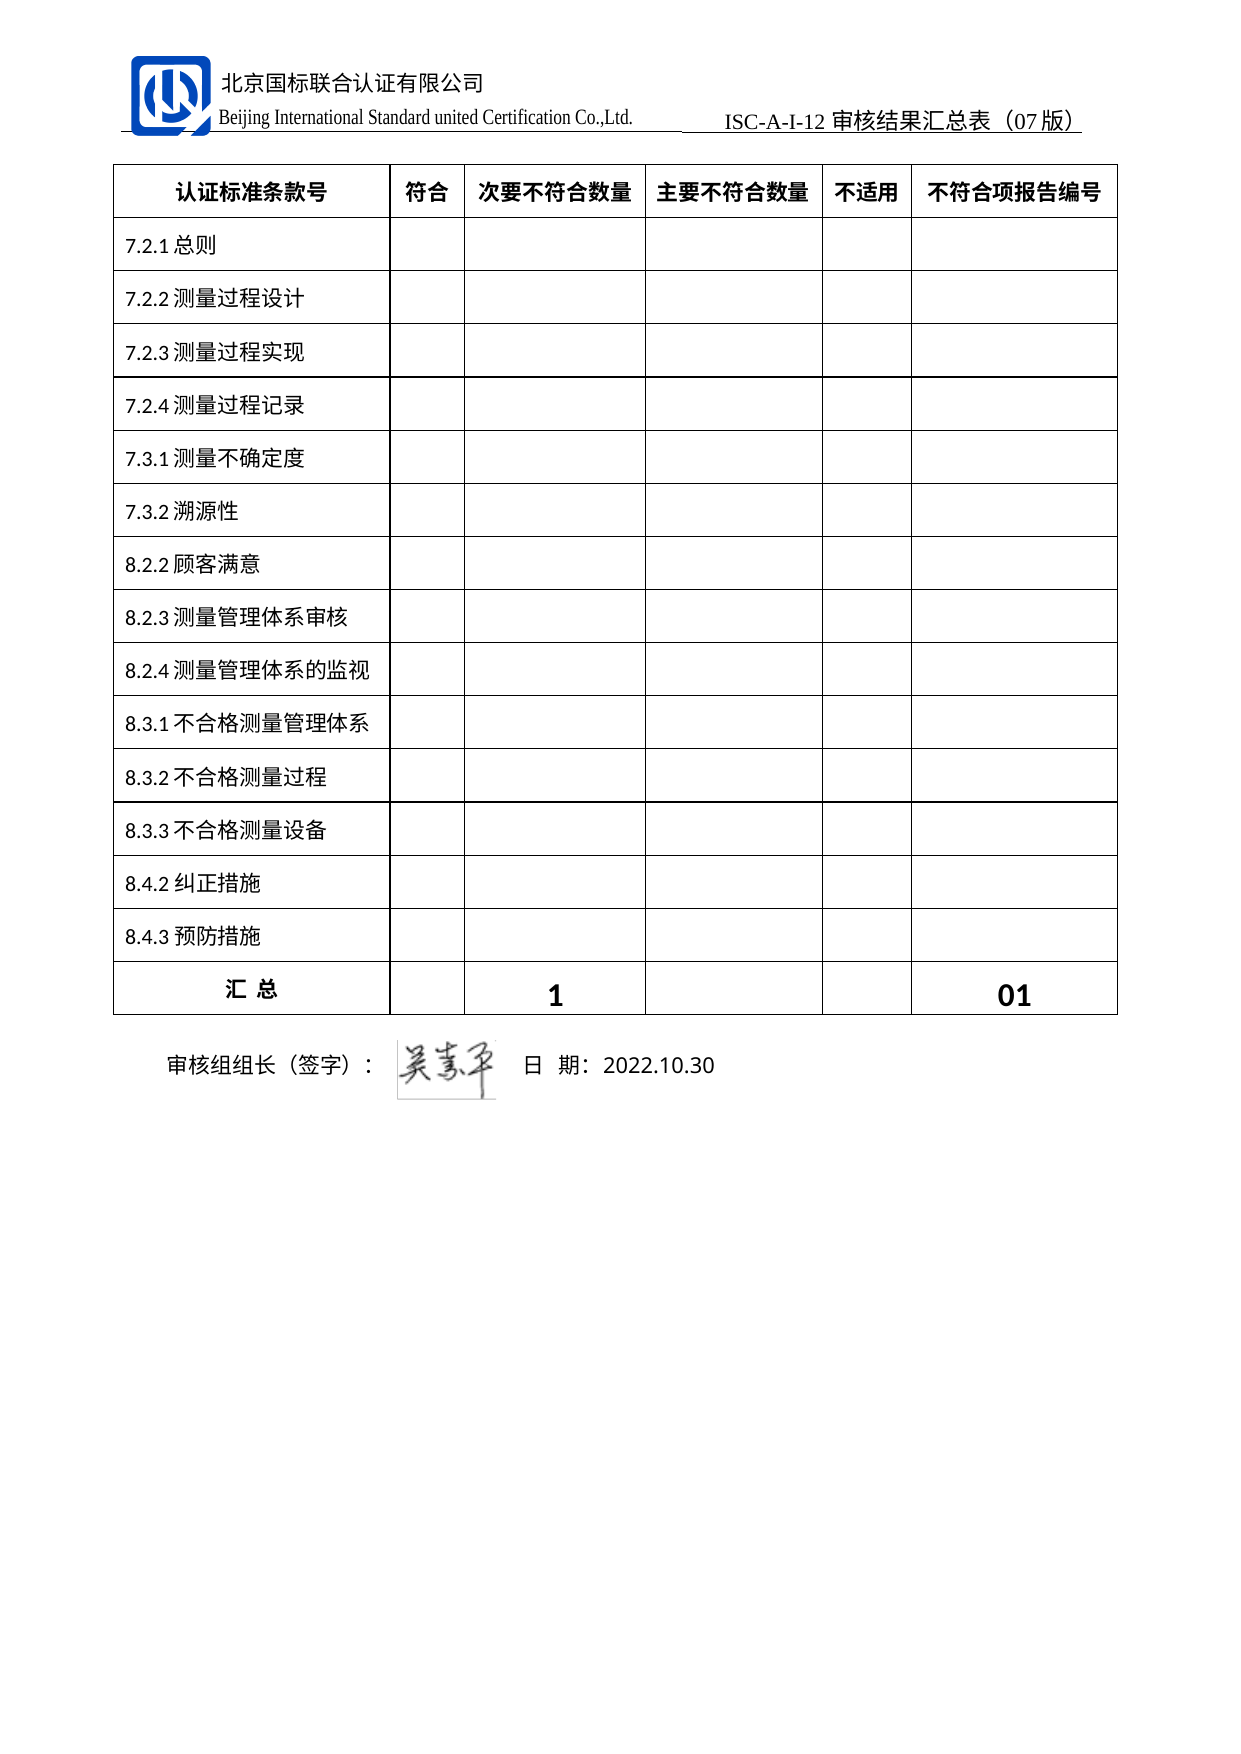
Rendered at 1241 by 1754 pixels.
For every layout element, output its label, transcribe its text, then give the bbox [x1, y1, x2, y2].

table_header 认证标准条款号 [114, 165, 389, 217]
table_header 符合 [391, 165, 464, 217]
table_cell [823, 962, 911, 1014]
table_cell 7.2.2测量过程设计 [114, 271, 389, 323]
table_cell [912, 484, 1117, 536]
table_cell [391, 271, 464, 323]
table_cell 7.3.2溯源性 [114, 484, 389, 536]
table_cell [912, 856, 1117, 908]
table_cell 8.4.2 纠正措施 [114, 856, 389, 908]
table_cell 7.2.4测量过程记录 [114, 378, 389, 429]
table_cell [391, 537, 464, 589]
table_cell [912, 590, 1117, 642]
table_cell [646, 431, 822, 483]
table_cell 7.3.1测量不确定度 [114, 431, 389, 483]
table_cell [823, 378, 911, 429]
table_cell [646, 803, 822, 854]
table_cell [391, 218, 464, 270]
text 审核组组长（签字）： 日 期：2022.10.30 [123, 1047, 396, 1080]
table_cell [912, 271, 1117, 323]
table_header 不符合项报告编号 [912, 165, 1117, 217]
table_cell [823, 590, 911, 642]
table_cell [912, 218, 1117, 270]
picture [131, 56, 211, 136]
table_cell [646, 962, 822, 1014]
table_cell [912, 431, 1117, 483]
table_cell [823, 324, 911, 376]
table_cell [465, 431, 645, 483]
table_cell [465, 590, 645, 642]
table_cell [646, 324, 822, 376]
table_cell [823, 484, 911, 536]
table_cell [465, 537, 645, 589]
table_cell [465, 218, 645, 270]
table_cell [823, 271, 911, 323]
table_cell [465, 803, 645, 854]
table_cell [391, 324, 464, 376]
table_cell [823, 537, 911, 589]
table_cell [823, 856, 911, 908]
table_cell [823, 909, 911, 961]
table_header 不适用 [823, 165, 911, 217]
picture [396, 1040, 497, 1101]
table_cell [646, 749, 822, 801]
table_cell [823, 696, 911, 748]
table_cell [391, 962, 464, 1014]
table_cell [391, 484, 464, 536]
table_cell [912, 643, 1117, 695]
table_cell [465, 696, 645, 748]
table_header 次要不符合数量 [465, 165, 645, 217]
table_cell [465, 643, 645, 695]
table_cell [646, 537, 822, 589]
table_cell [646, 271, 822, 323]
table_cell [912, 909, 1117, 961]
table_cell [912, 378, 1117, 429]
table_cell [912, 696, 1117, 748]
table_cell 8.3.3不合格测量设备 [114, 803, 389, 854]
table_cell [391, 643, 464, 695]
table_cell [646, 590, 822, 642]
table_cell [465, 909, 645, 961]
table_cell 8.3.1不合格测量管理体系 [114, 696, 389, 748]
table_cell [646, 696, 822, 748]
table_cell [823, 803, 911, 854]
table_cell [465, 856, 645, 908]
table_cell [646, 856, 822, 908]
table_cell [465, 484, 645, 536]
table_cell 汇 总 [114, 962, 389, 1014]
table_cell [465, 749, 645, 801]
table_cell [391, 803, 464, 854]
table_cell [912, 324, 1117, 376]
table_cell [391, 431, 464, 483]
table_cell 8.4.3 预防措施 [114, 909, 389, 961]
table_cell [391, 378, 464, 429]
table_cell [465, 378, 645, 429]
table_cell [465, 324, 645, 376]
table_header 主要不符合数量 [646, 165, 822, 217]
table_cell 8.3.2不合格测量过程 [114, 749, 389, 801]
table_cell 8.2.2顾客满意 [114, 537, 389, 589]
table_cell [391, 590, 464, 642]
table_cell [391, 909, 464, 961]
table_cell 8.2.4测量管理体系的监视 [114, 643, 389, 695]
table_cell 7.2.1总则 [114, 218, 389, 270]
table_cell 7.2.3测量过程实现 [114, 324, 389, 376]
table_cell 1 [465, 962, 645, 1014]
table_cell [823, 218, 911, 270]
table_cell [391, 856, 464, 908]
table_cell 01 [912, 962, 1117, 1014]
table_cell [646, 218, 822, 270]
table_cell [391, 696, 464, 748]
table_cell [465, 271, 645, 323]
table_cell [912, 749, 1117, 801]
table_cell [646, 643, 822, 695]
table_cell [823, 431, 911, 483]
table_cell [823, 749, 911, 801]
table_cell [912, 537, 1117, 589]
table_cell [646, 484, 822, 536]
table_cell 8.2.3测量管理体系审核 [114, 590, 389, 642]
text 审核组组长（签字）： 日 期：2022.10.30 [497, 1047, 1108, 1080]
table_cell [646, 378, 822, 429]
table_cell [391, 749, 464, 801]
table_cell [912, 803, 1117, 854]
table_cell [646, 909, 822, 961]
table_cell [823, 643, 911, 695]
